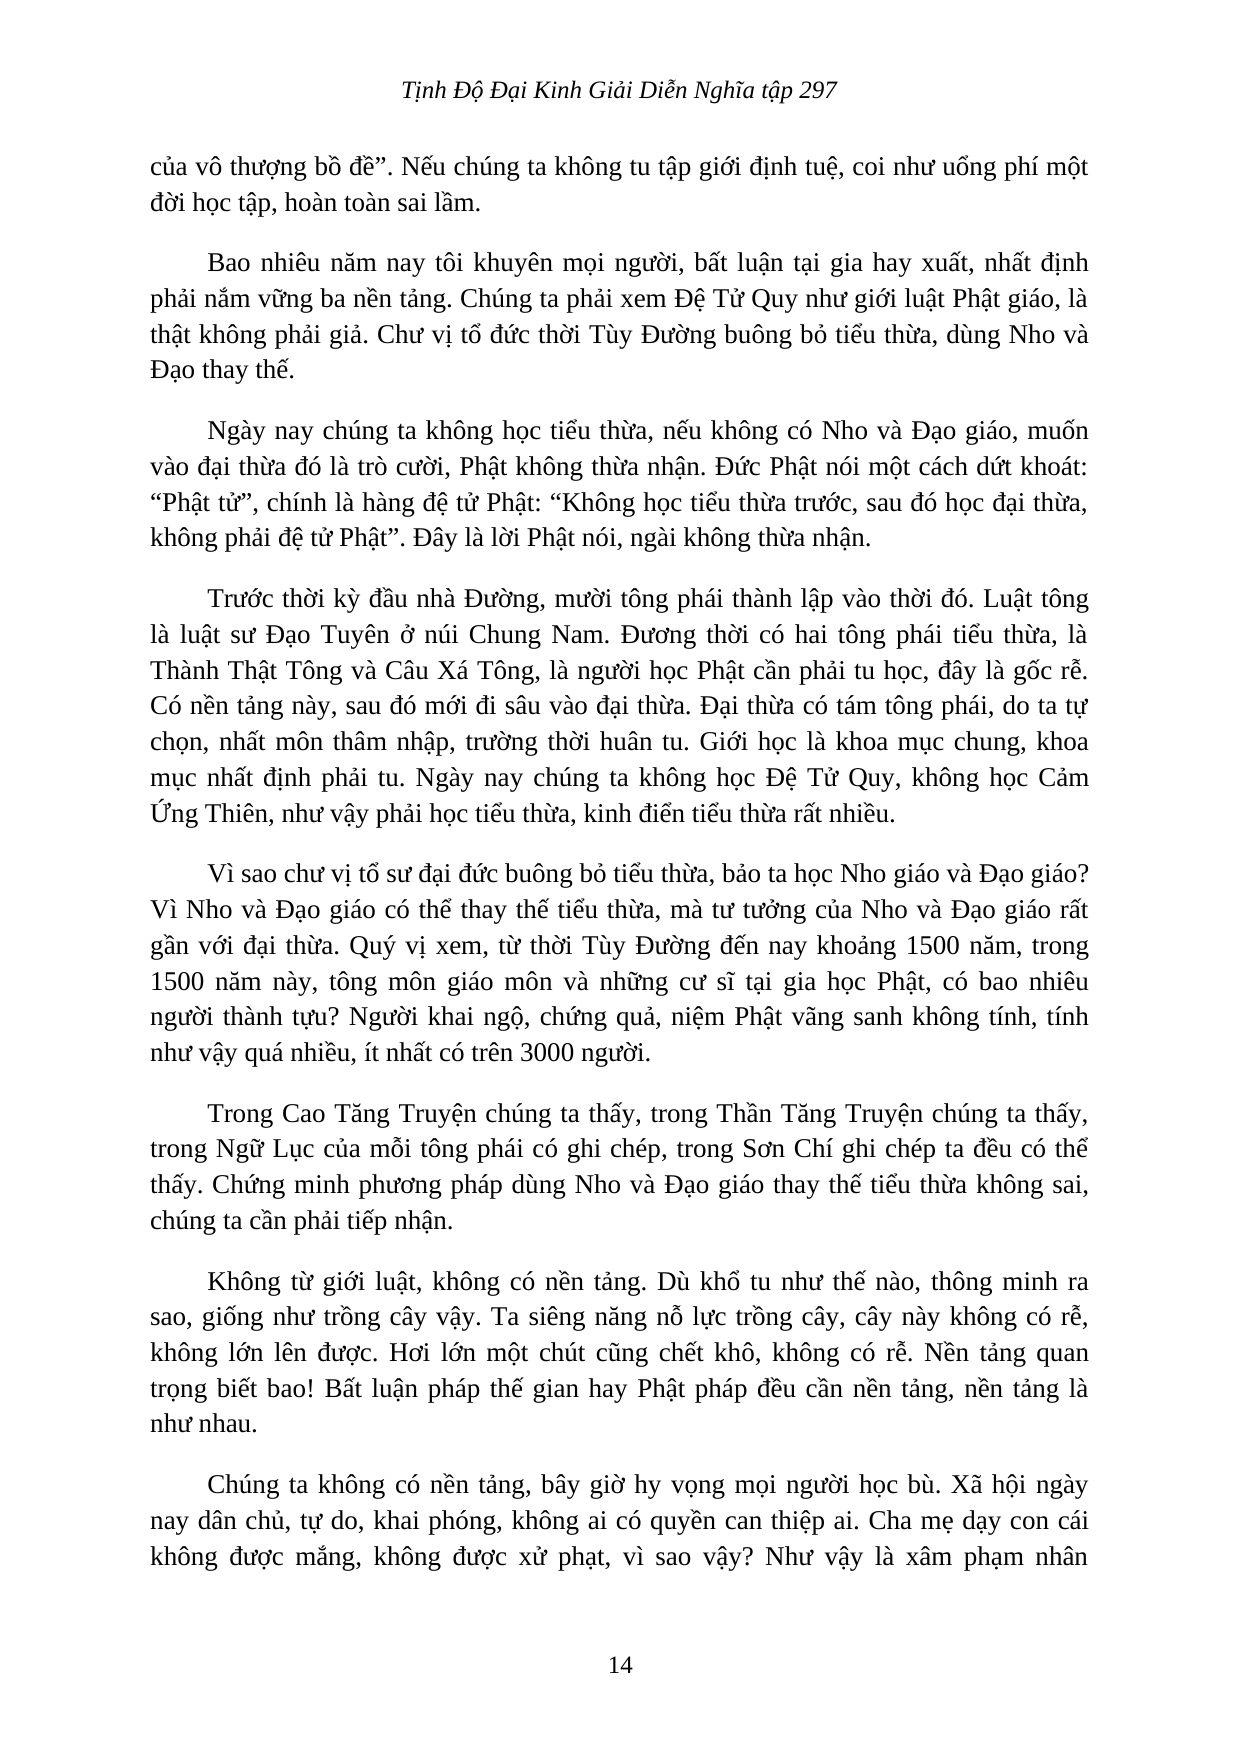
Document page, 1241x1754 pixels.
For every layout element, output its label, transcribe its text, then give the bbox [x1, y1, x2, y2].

text Bao nhiêu năm nay tôi khuyên mọi người, bất luận tại gia hay xuất, nhất định phải nắm vững ba nền tảng. Chúng ta phải xem Đệ Tử Quy như giới luật Phật giáo, là thật không phải giả. Chư vị tổ đức thời Tùy Đường buông bỏ tiểu thừa, dùng Nho và Đạo thay thế. [150, 246, 1090, 385]
text Trước thời kỳ đầu nhà Đường, mười tông phái thành lập vào thời đó. Luật tông là luật sư Đạo Tuyên ở núi Chung Nam. Đương thời có hai tông phái tiểu thừa, là Thành Thật Tông và Câu Xá Tông, là người học Phật cần phải tu học, đây là gốc rễ. Có nền tảng này, sau đó mới đi sâu vào đại thừa. Đại thừa có tám tông phái, do ta tự chọn, nhất môn thâm nhập, trường thời huân tu. Giới học là khoa mục chung, khoa mục nhất định phải tu. Ngày nay chúng ta không học Đệ Tử Quy, không học Cảm Ứng Thiên, như vậy phải học tiểu thừa, kinh điển tiểu thừa rất nhiều. [150, 582, 1090, 828]
text Không từ giới luật, không có nền tảng. Dù khổ tu như thế nào, thông minh ra sao, giống như trồng cây vậy. Ta siêng năng nỗ lực trồng cây, cây này không có rễ, không lớn lên được. Hơi lớn một chút cũng chết khô, không có rễ. Nền tảng quan trọng biết bao! Bất luận pháp thế gian hay Phật pháp đều cần nền tảng, nền tảng là như nhau. [150, 1265, 1090, 1439]
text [150, 150, 1090, 217]
text Trong Cao Tăng Truyện chúng ta thấy, trong Thần Tăng Truyện chúng ta thấy, trong Ngữ Lục của mỗi tông phái có ghi chép, trong Sơn Chí ghi chép ta đều có thể thấy. Chứng minh phương pháp dùng Nho và Đạo giáo thay thế tiểu thừa không sai, chúng ta cần phải tiếp nhận. [150, 1097, 1090, 1235]
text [150, 1468, 1090, 1571]
text Ngày nay chúng ta không học tiểu thừa, nếu không có Nho và Đạo giáo, muốn vào đại thừa đó là trò cười, Phật không thừa nhận. Đức Phật nói một cách dứt khoát: “Phật tử”, chính là hàng đệ tử Phật: “Không học tiểu thừa trước, sau đó học đại thừa, không phải đệ tử Phật”. Đây là lời Phật nói, ngài không thừa nhận. [150, 414, 1090, 553]
text Vì sao chư vị tổ sư đại đức buông bỏ tiểu thừa, bảo ta học Nho giáo và Đạo giáo? Vì Nho và Đạo giáo có thể thay thế tiểu thừa, mà tư tưởng của Nho và Đạo giáo rất gần với đại thừa. Quý vị xem, từ thời Tùy Đường đến nay khoảng 1500 năm, trong 1500 năm này, tông môn giáo môn và những cư sĩ tại gia học Phật, có bao nhiêu người thành tựu? Người khai ngộ, chứng quả, niệm Phật vãng sanh không tính, tính như vậy quá nhiều, ít nhất có trên 3000 người. [150, 857, 1090, 1067]
